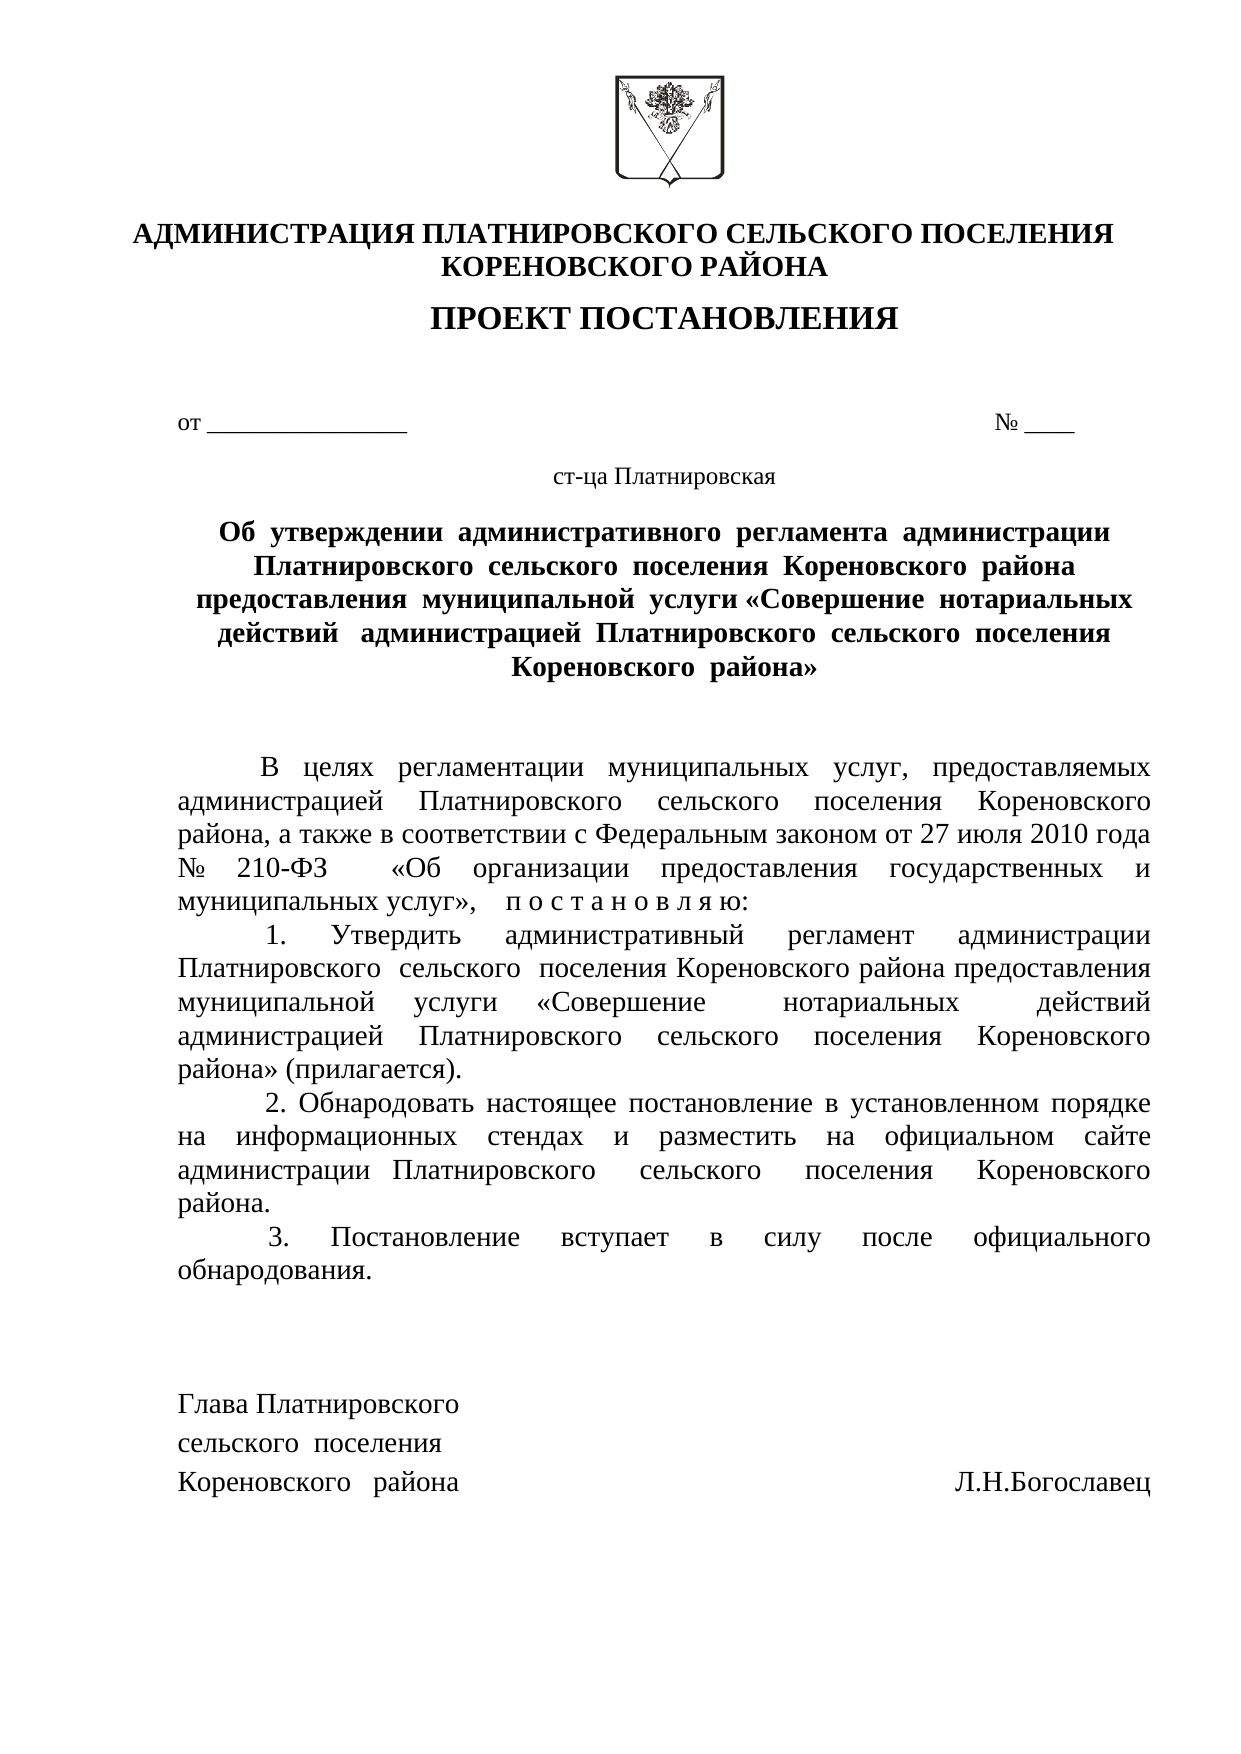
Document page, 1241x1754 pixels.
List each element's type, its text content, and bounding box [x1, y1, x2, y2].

subtitle АДМИНИСТРАЦИЯ ПЛАТНИРОВСКОГО СЕЛЬСКОГО ПОСЕЛЕНИЯ [132, 216, 1152, 249]
text от ________________ № ____ [177, 407, 1152, 436]
text сельского поселения [177, 1425, 1152, 1459]
text Глава Платнировского [177, 1387, 1152, 1420]
text Кореновского района» [177, 649, 1152, 682]
subtitle КОРЕНОВСКОГО РАЙОНА [117, 249, 1152, 283]
text Кореновского района Л.Н.Богославец [177, 1464, 1152, 1497]
text 1. Утвердить административный регламент администрации Платнировского сельского поселения Кореновского района предоставления муниципальной услуги «Совершение нотариальных действий администрацией Платнировского сельского поселения Кореновского района» (прилагается). [177, 917, 1152, 1085]
text Об утверждении административного регламента администрации Платнировского сельского поселения Кореновского района предоставления муниципальной услуги «Совершение нотариальных действий администрацией Платнировского сельского поселения [177, 514, 1152, 649]
text В целях регламентации муниципальных услуг, предоставляемых администрацией Платнировского сельского поселения Кореновского района, а также в соответствии с Федеральным законом от 27 июля 2010 года № 210-ФЗ «Об организации предоставления государственных и муниципальных услуг», п о с т а н о в л я ю: [177, 749, 1152, 917]
text 3. Постановление вступает в силу после официального обнародования. [177, 1219, 1152, 1286]
text ПРОЕКТ ПОСТАНОВЛЕНИЯ [177, 298, 1152, 337]
text 2. Обнародовать настоящее постановление в установленном порядке на информационных стендах и разместить на официальном сайте администрации Платнировского сельского поселения Кореновского района. [177, 1085, 1152, 1219]
text ст-ца Платнировская [177, 461, 1152, 489]
